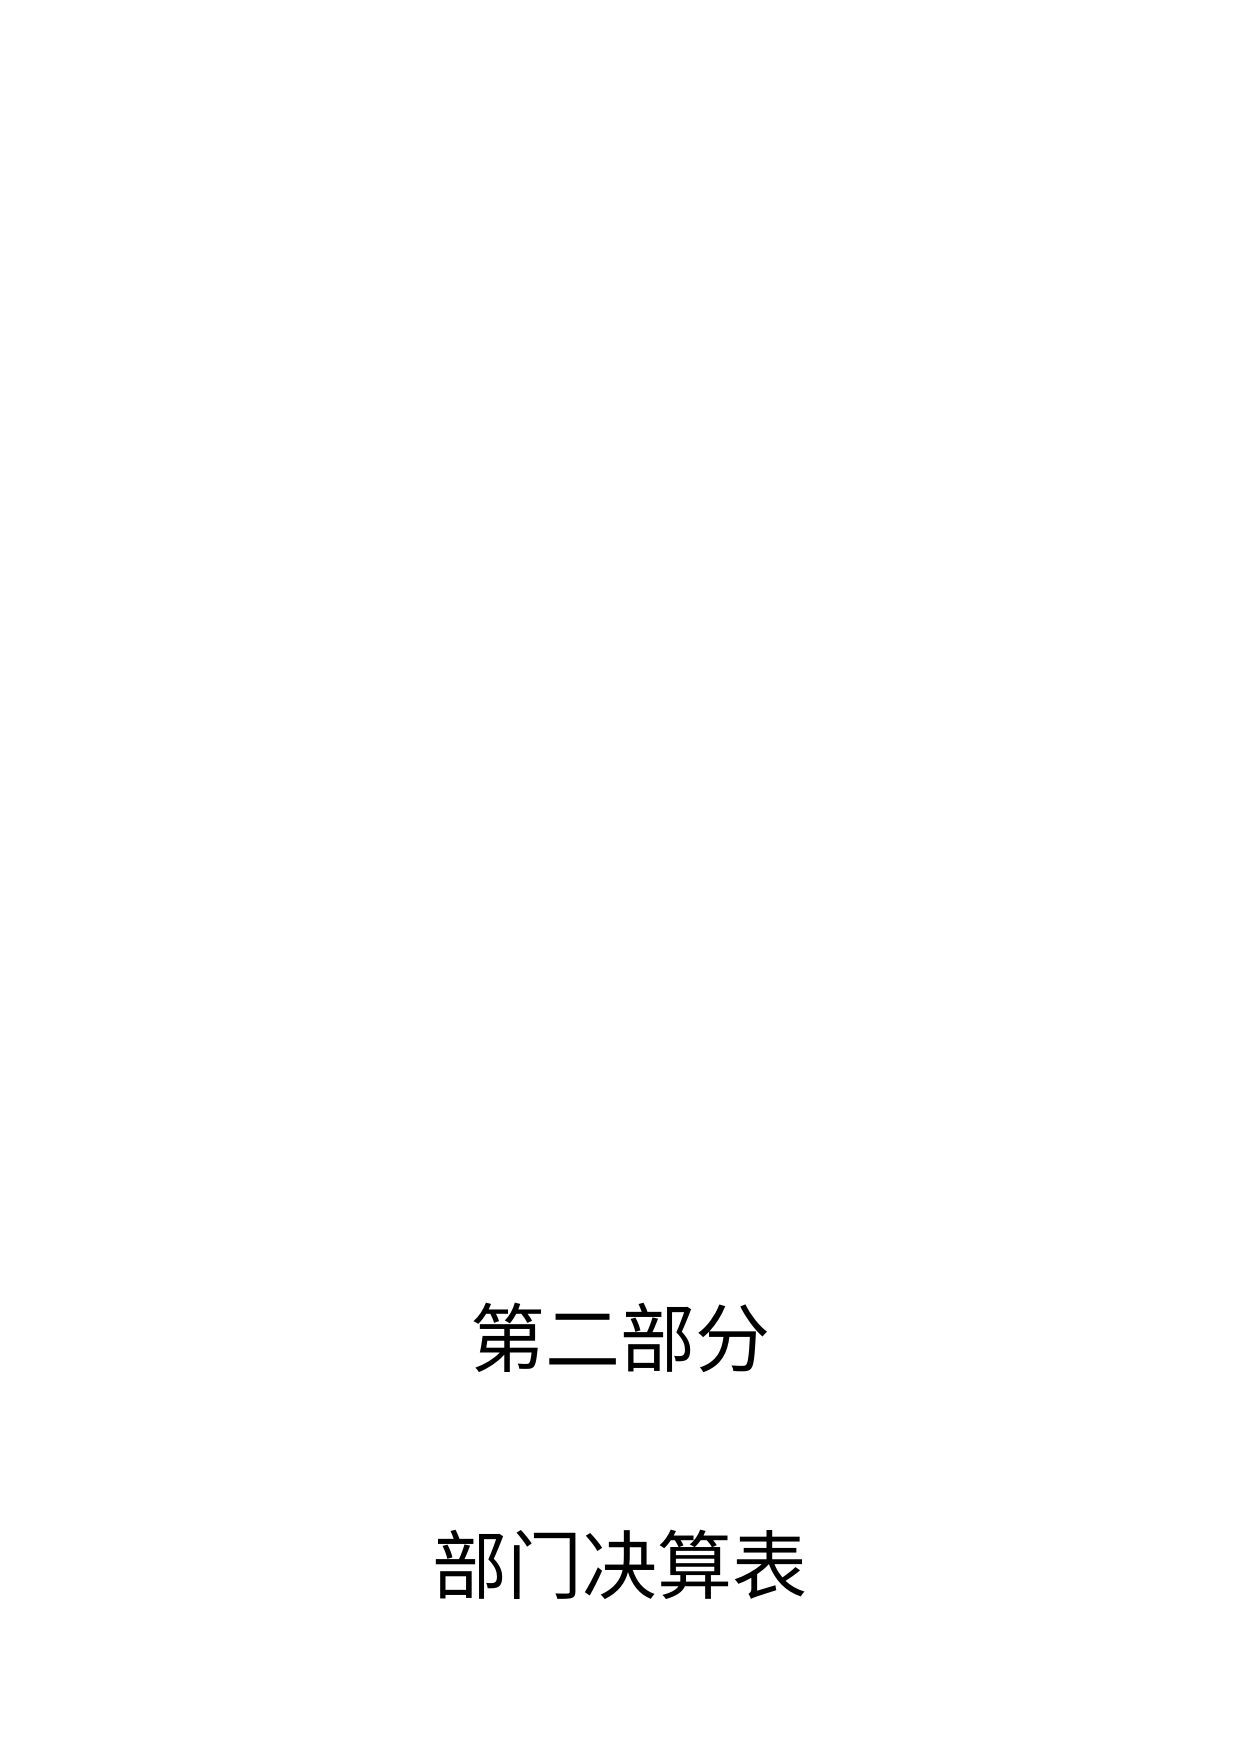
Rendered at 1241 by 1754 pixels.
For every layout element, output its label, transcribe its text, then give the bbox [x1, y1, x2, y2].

text 第二部分 [75, 1269, 1165, 1399]
text 部门决算表 [75, 1496, 1165, 1626]
